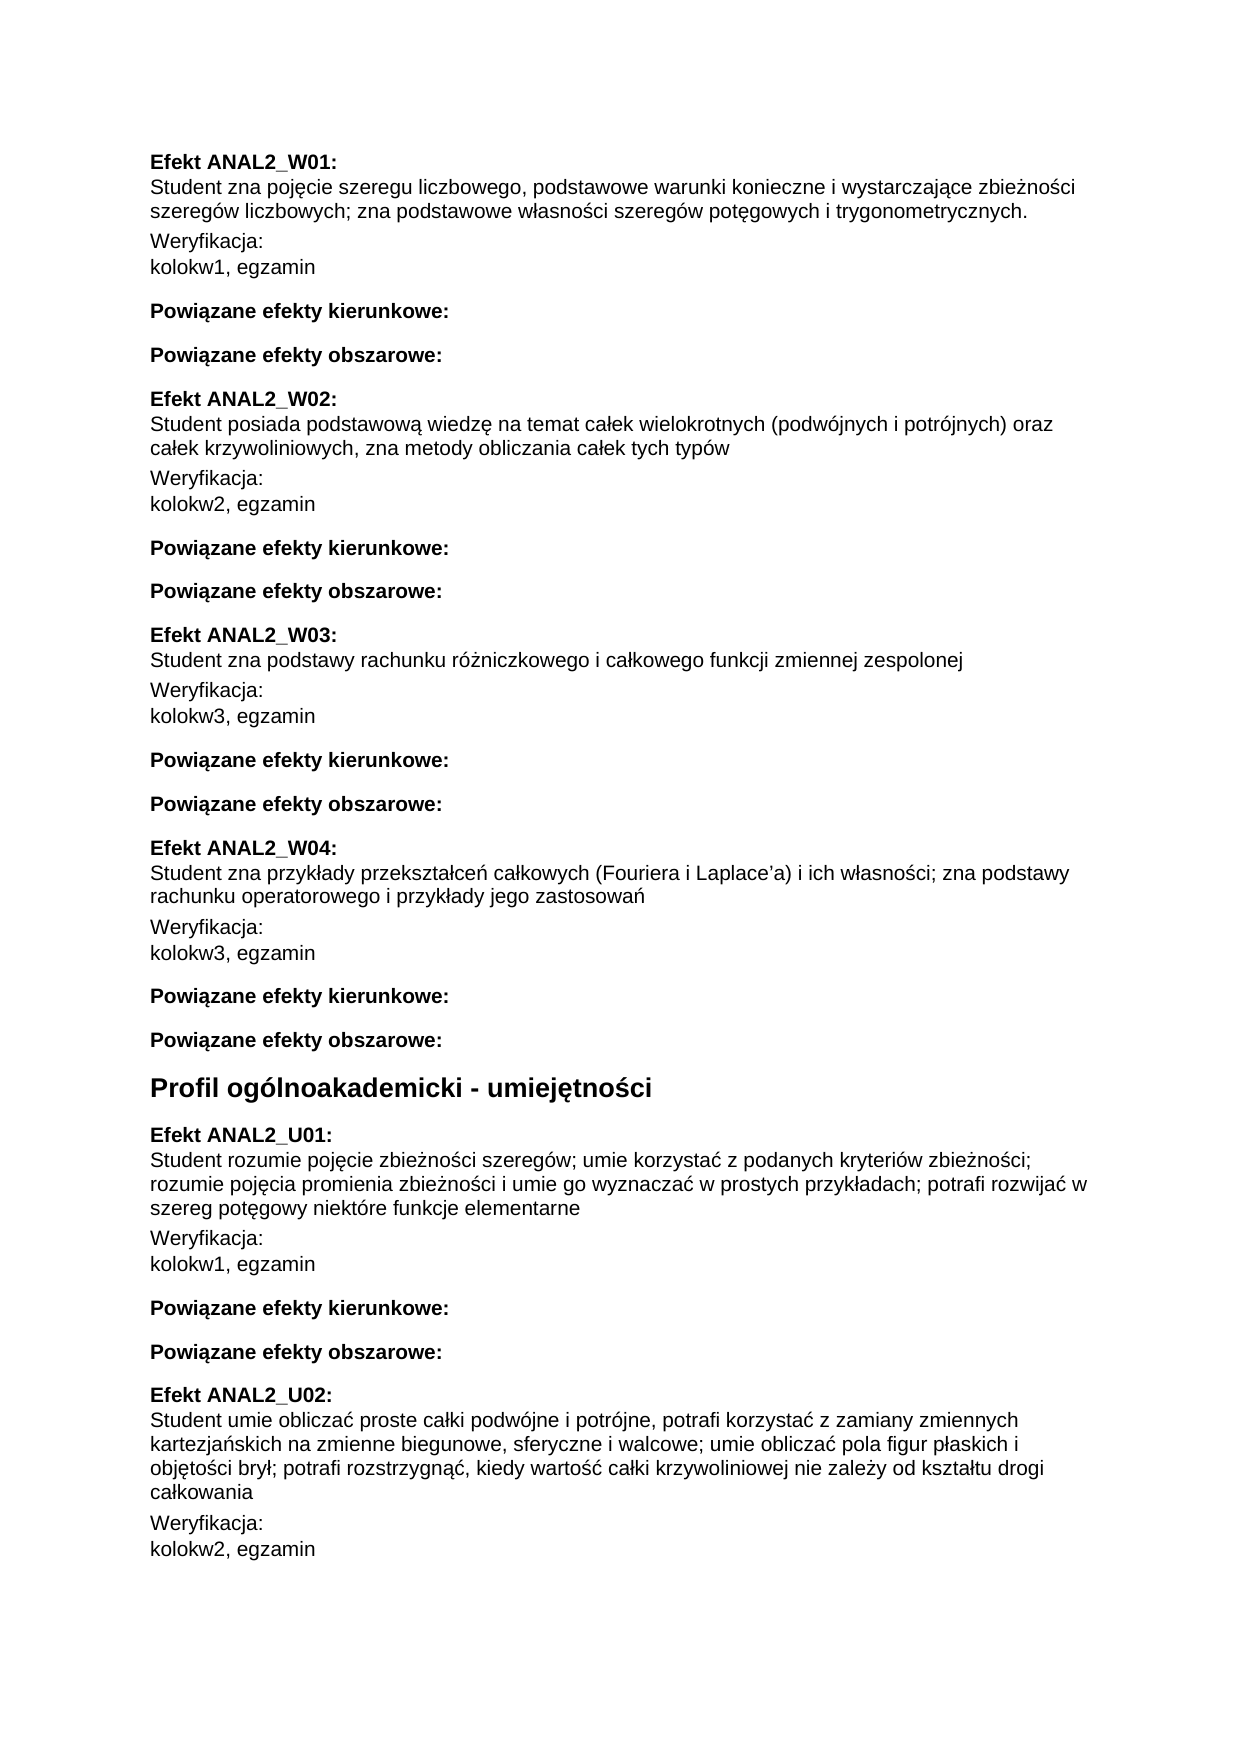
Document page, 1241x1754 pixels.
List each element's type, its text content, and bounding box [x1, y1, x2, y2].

text Efekt ANAL2_U02: [150, 1383, 1090, 1407]
text Powiązane efekty kierunkowe: [150, 748, 1090, 772]
text Efekt ANAL2_W03: [150, 623, 1090, 647]
text Efekt ANAL2_W04: [150, 835, 1090, 859]
text Efekt ANAL2_W02: [150, 386, 1090, 410]
text Student posiada podstawową wiedzę na temat całek wielokrotnych (podwójnych i potrójnych) oraz całek krzywoliniowych, zna metody obliczania całek tych typów [150, 411, 1090, 459]
text Powiązane efekty obszarowe: [150, 792, 1090, 816]
text kolokw2, egzamin [150, 492, 1090, 516]
text Weryfikacja: [150, 1226, 1090, 1250]
subtitle Profil ogólnoakademicki - umiejętności [150, 1072, 1090, 1103]
text kolokw3, egzamin [150, 941, 1090, 964]
text kolokw1, egzamin [150, 255, 1090, 279]
text Powiązane efekty obszarowe: [150, 579, 1090, 603]
text Student rozumie pojęcie zbieżności szeregów; umie korzystać z podanych kryteriów zbieżności; rozumie pojęcia promienia zbieżności i umie go wyznaczać w prostych przykładach; potrafi rozwijać w szereg potęgowy niektóre funkcje elementarne [150, 1148, 1090, 1220]
text Student umie obliczać proste całki podwójne i potrójne, potrafi korzystać z zamiany zmiennych kartezjańskich na zmienne biegunowe, sferyczne i walcowe; umie obliczać pola figur płaskich i objętości brył; potrafi rozstrzygnąć, kiedy wartość całki krzywoliniowej nie zależy od kształtu drogi całkowania [150, 1408, 1090, 1504]
text Weryfikacja: [150, 678, 1090, 702]
text Weryfikacja: [150, 1510, 1090, 1534]
text kolokw2, egzamin [150, 1536, 1090, 1560]
text Efekt ANAL2_U01: [150, 1123, 1090, 1147]
text Student zna podstawy rachunku różniczkowego i całkowego funkcji zmiennej zespolonej [150, 648, 1090, 672]
text Weryfikacja: [150, 229, 1090, 253]
text kolokw1, egzamin [150, 1252, 1090, 1276]
text Powiązane efekty kierunkowe: [150, 299, 1090, 323]
text Powiązane efekty obszarowe: [150, 1028, 1090, 1052]
text Student zna przykłady przekształceń całkowych (Fouriera i Laplace’a) i ich własności; zna podstawy rachunku operatorowego i przykłady jego zastosowań [150, 860, 1090, 908]
text Efekt ANAL2_W01: [150, 150, 1090, 174]
text Weryfikacja: [150, 914, 1090, 938]
text kolokw3, egzamin [150, 704, 1090, 728]
text Student zna pojęcie szeregu liczbowego, podstawowe warunki konieczne i wystarczające zbieżności szeregów liczbowych; zna podstawowe własności szeregów potęgowych i trygonometrycznych. [150, 175, 1090, 223]
text Powiązane efekty kierunkowe: [150, 535, 1090, 559]
text Weryfikacja: [150, 466, 1090, 489]
text Powiązane efekty kierunkowe: [150, 984, 1090, 1008]
text Powiązane efekty obszarowe: [150, 1339, 1090, 1363]
text Powiązane efekty obszarowe: [150, 343, 1090, 367]
text Powiązane efekty kierunkowe: [150, 1296, 1090, 1320]
